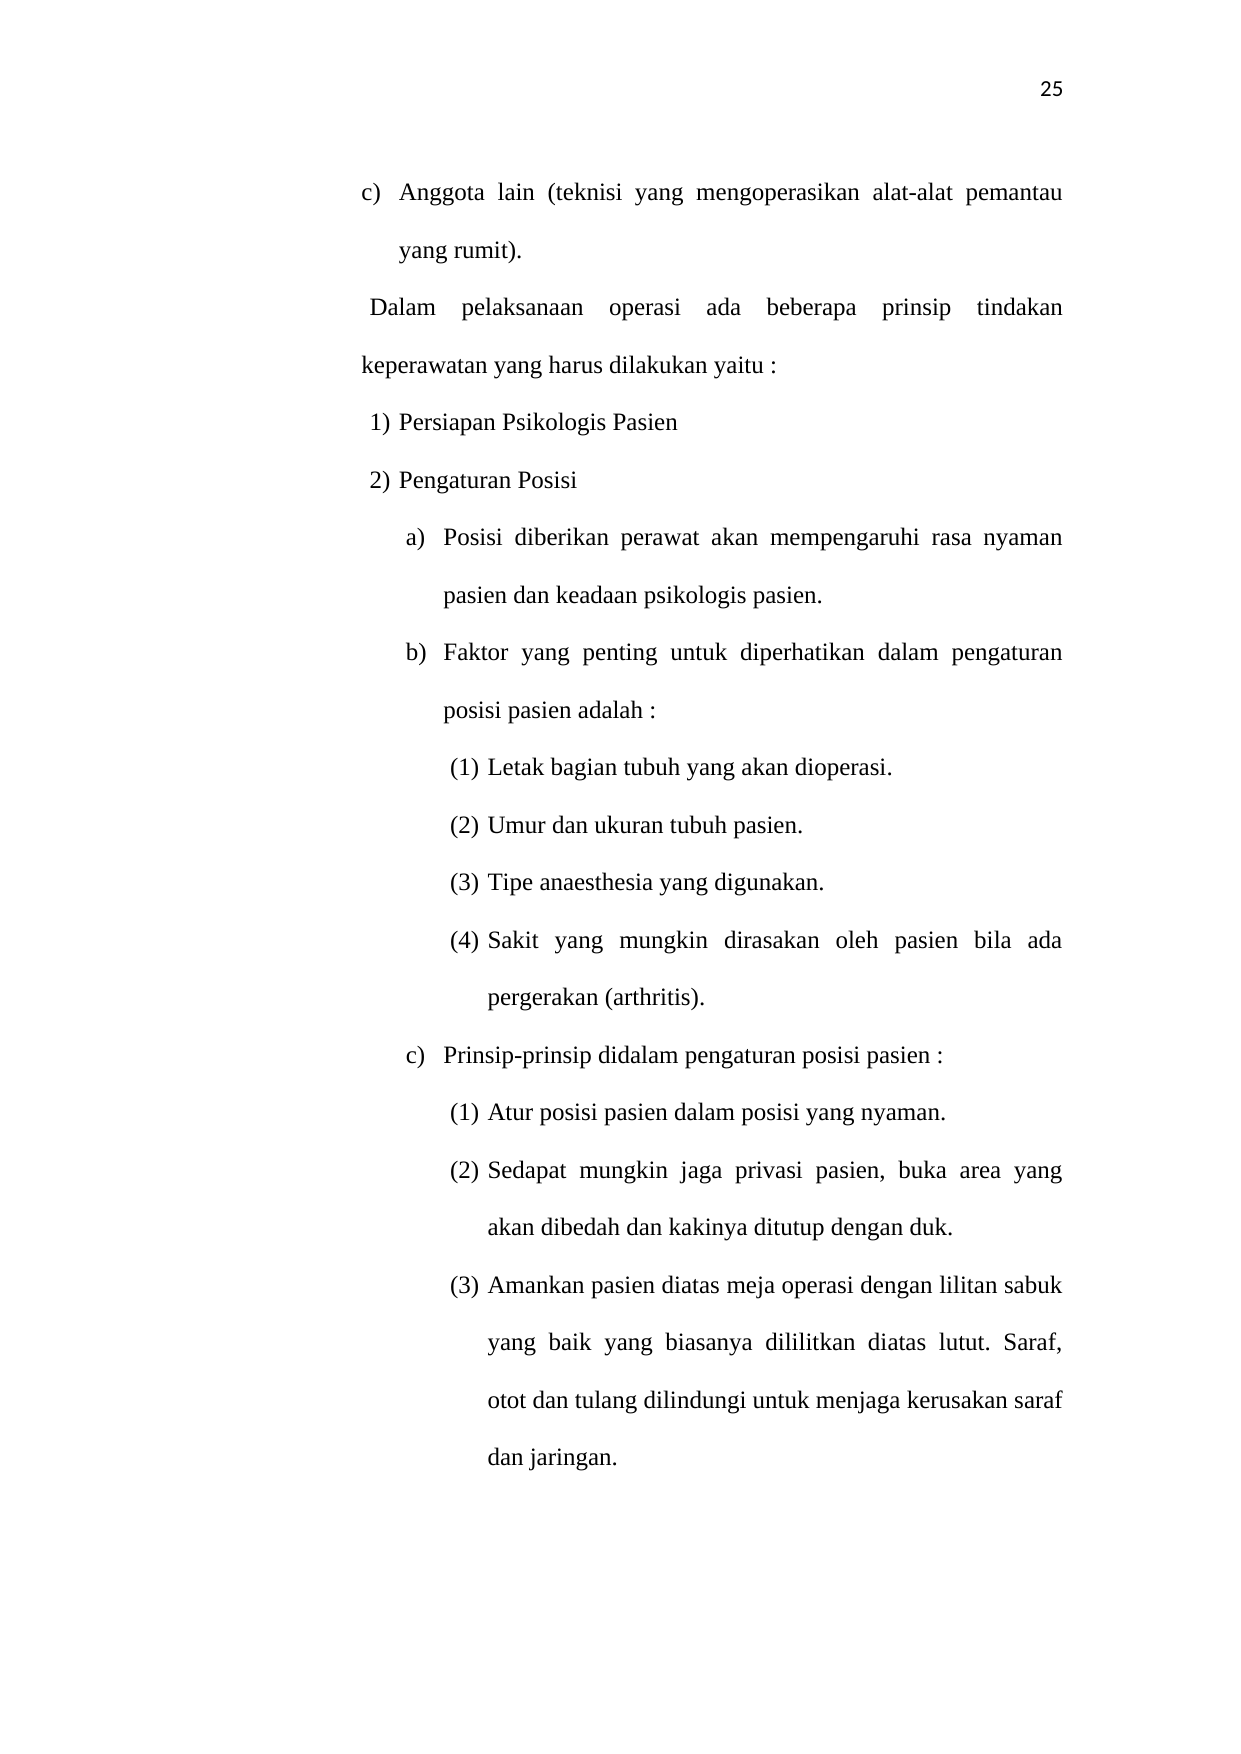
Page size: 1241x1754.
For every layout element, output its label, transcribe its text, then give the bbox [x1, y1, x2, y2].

list Anggota lain (teknisi yang mengoperasikan alat-alat pemantau yang rumit). [361, 177, 1063, 263]
list Sedapat mungkin jaga privasi pasien, buka area yang akan dibedah dan kakinya ditutup dengan duk. [450, 1155, 1063, 1241]
list Faktor yang penting untuk diperhatikan dalam pengaturan posisi pasien adalah : [406, 637, 1063, 723]
list Prinsip-prinsip didalam pengaturan posisi pasien : [406, 1040, 1063, 1068]
text Dalam pelaksanaan operasi ada beberapa prinsip tindakan keperawatan yang harus dilakukan yaitu : [361, 292, 1063, 378]
list Persiapan Psikologis Pasien [369, 407, 1063, 436]
list Pengaturan Posisi [369, 465, 1063, 493]
list Amankan pasien diatas meja operasi dengan lilitan sabuk yang baik yang biasanya dililitkan diatas lutut. Saraf, otot dan tulang dilindungi untuk menjaga kerusakan saraf dan jaringan. [450, 1270, 1063, 1471]
list Tipe anaesthesia yang digunakan. [450, 867, 1063, 896]
list Sakit yang mungkin dirasakan oleh pasien bila ada pergerakan (arthritis). [450, 925, 1063, 1011]
list Posisi diberikan perawat akan mempengaruhi rasa nyaman pasien dan keadaan psikologis pasien. [406, 522, 1063, 608]
list Atur posisi pasien dalam posisi yang nyaman. [450, 1097, 1063, 1126]
list Umur dan ukuran tubuh pasien. [450, 810, 1063, 838]
list Letak bagian tubuh yang akan dioperasi. [450, 752, 1063, 781]
